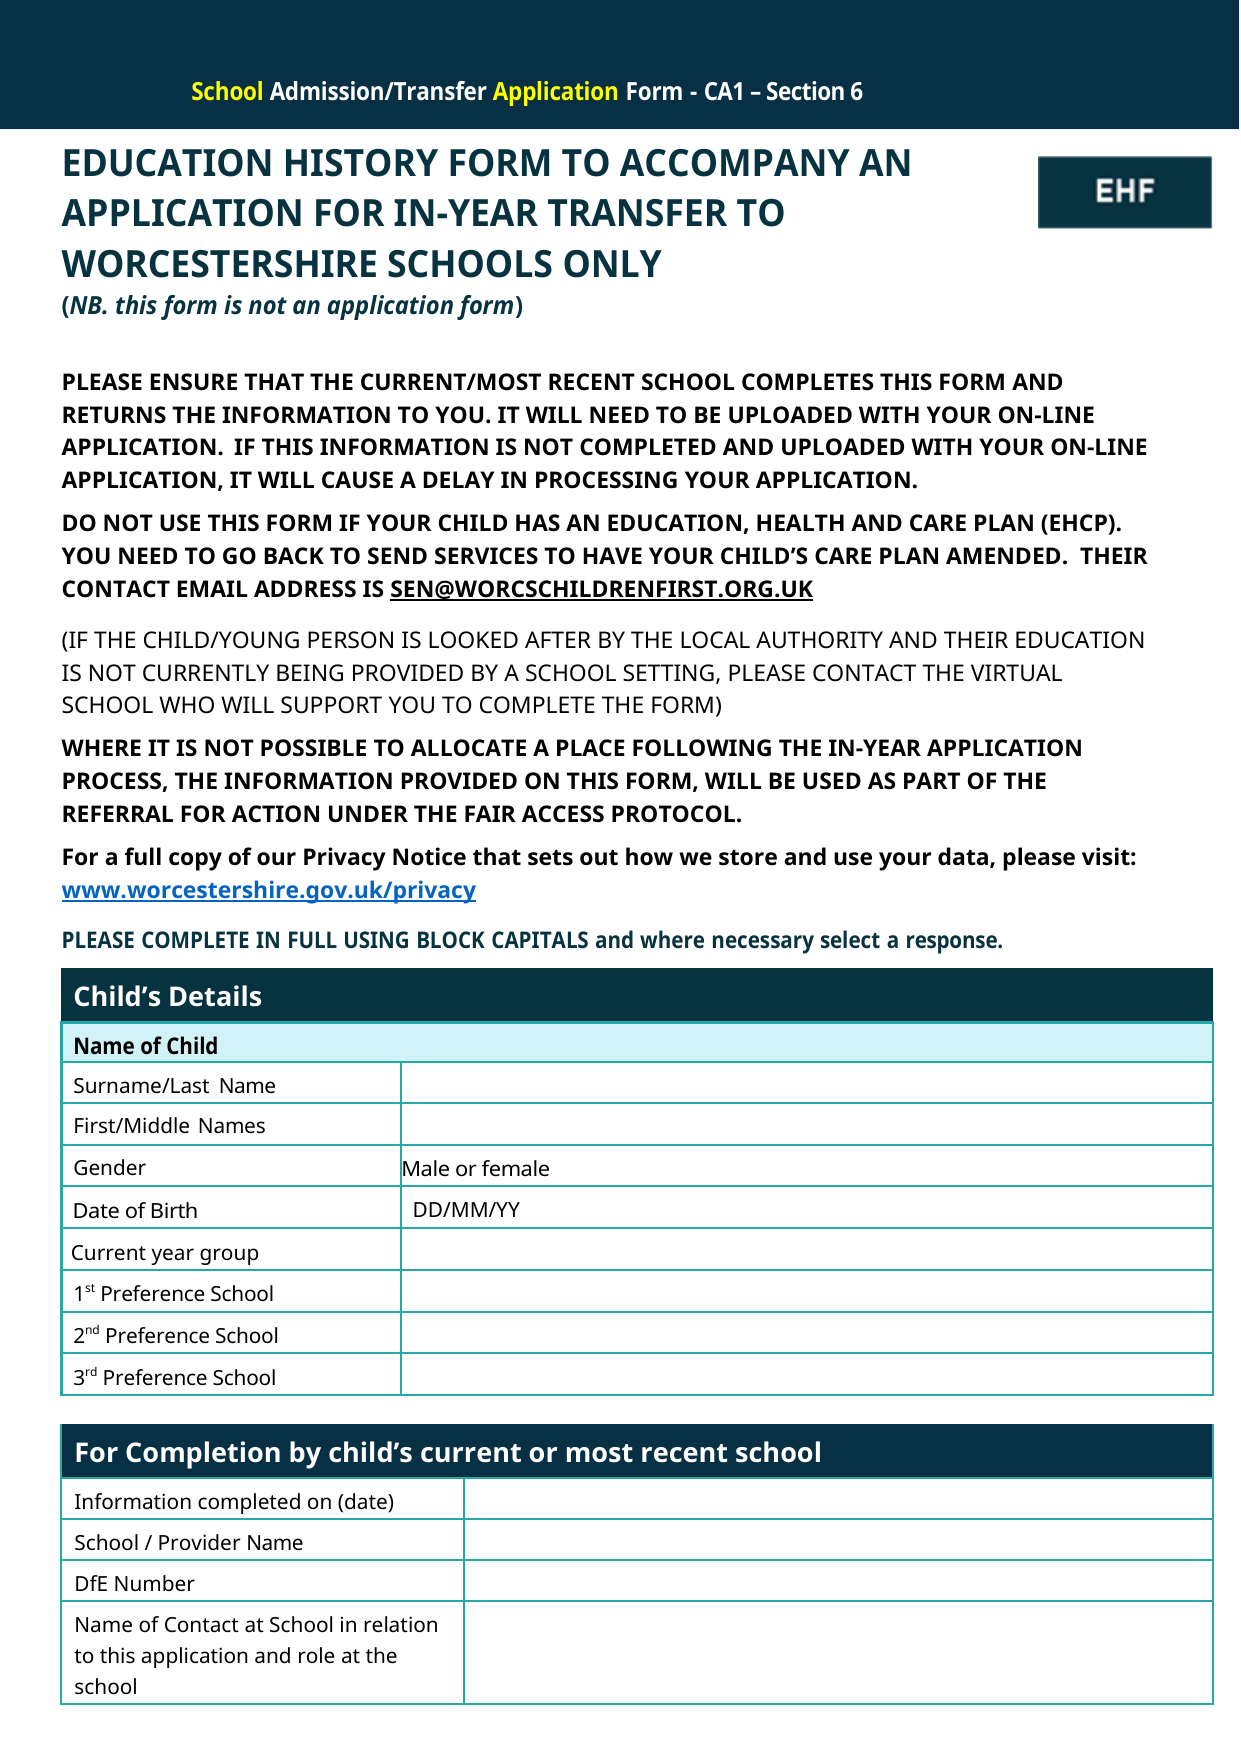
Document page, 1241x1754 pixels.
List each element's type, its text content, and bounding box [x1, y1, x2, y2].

text APPLICATION FOR IN-YEAR TRANSFER TO [61, 186, 1021, 237]
table_cell [402, 1063, 1212, 1102]
table_cell Information completed on (date) [62, 1479, 463, 1518]
table_cell DD/MM/YY [402, 1187, 1212, 1227]
table_cell School / Provider Name [62, 1520, 463, 1559]
table_cell 1st Preference School [63, 1271, 400, 1311]
table_cell [402, 1104, 1212, 1143]
table_header Child’s Details [61, 968, 1213, 1021]
table_header For Completion by child’s current or most recent school [62, 1424, 1212, 1477]
table_cell [268, 1187, 400, 1227]
table_cell Gender [63, 1146, 400, 1185]
text For a full copy of our Privacy Notice that sets out how we store and use your data, please visit: [61, 841, 1154, 872]
table_cell [402, 1354, 1212, 1394]
table_cell Name of Contact at School in relation to this application and role at the school [62, 1602, 463, 1702]
text DO NOT USE THIS FORM IF YOUR CHILD HAS AN EDUCATION, HEALTH AND CARE PLAN (EHCP). YOU NEED TO GO BACK TO SEND SERVICES TO HAVE YOUR CHILD’S CARE PLAN AMENDED. THEIR CONTACT EMAIL ADDRESS IS SEN@WORCSCHILDRENFIRST.ORG.UK [61, 507, 1154, 604]
table_cell DfE Number [62, 1561, 463, 1599]
table_cell [465, 1479, 1212, 1518]
text www.worcestershire.gov.uk/privacy [61, 873, 1154, 905]
table_cell [465, 1602, 1212, 1702]
table_cell First/Middle Names [63, 1104, 400, 1143]
table_cell [402, 1313, 1212, 1352]
text (NB. this form is not an application form) [61, 287, 947, 321]
table_cell Date of Birth [63, 1187, 268, 1227]
table_cell [268, 1229, 400, 1269]
text PLEASE ENSURE THAT THE CURRENT/MOST RECENT SCHOOL COMPLETES THIS FORM AND RETURNS THE INFORMATION TO YOU. IT WILL NEED TO BE UPLOADED WITH YOUR ON-LINE APPLICATION. IF THIS INFORMATION IS NOT COMPLETED AND UPLOADED WITH YOUR ON-LINE APPLICATION, IT WILL CAUSE A DELAY IN PROCESSING YOUR APPLICATION. [61, 366, 1154, 495]
table_cell [465, 1561, 1212, 1599]
text EDUCATION HISTORY FORM TO ACCOMPANY AN [61, 136, 1169, 186]
table_cell Current year group [63, 1229, 268, 1269]
text (IF THE CHILD/YOUNG PERSON IS LOOKED AFTER BY THE LOCAL AUTHORITY AND THEIR EDUCATION IS NOT CURRENTLY BEING PROVIDED BY A SCHOOL SETTING, PLEASE CONTACT THE VIRTUAL SCHOOL WHO WILL SUPPORT YOU TO COMPLETE THE FORM) [61, 624, 1154, 721]
text PLEASE COMPLETE IN FULL USING BLOCK CAPITALS and where necessary select a response. [61, 924, 1184, 956]
text WHERE IT IS NOT POSSIBLE TO ALLOCATE A PLACE FOLLOWING THE IN-YEAR APPLICATION PROCESS, THE INFORMATION PROVIDED ON THIS FORM, WILL BE USED AS PART OF THE REFERRAL FOR ACTION UNDER THE FAIR ACCESS PROTOCOL. [61, 732, 1154, 829]
table_cell Surname/Last Name [63, 1063, 400, 1102]
table_cell [465, 1520, 1212, 1559]
table_cell [402, 1271, 1212, 1311]
table_cell 2nd Preference School [63, 1313, 400, 1352]
text WORCESTERSHIRE SCHOOLS ONLY [61, 237, 1169, 287]
table_cell Male or female [402, 1146, 1212, 1185]
table_cell Name of Child [63, 1024, 1212, 1061]
table_cell 3rd Preference School [63, 1354, 400, 1394]
table_cell [402, 1229, 1212, 1269]
